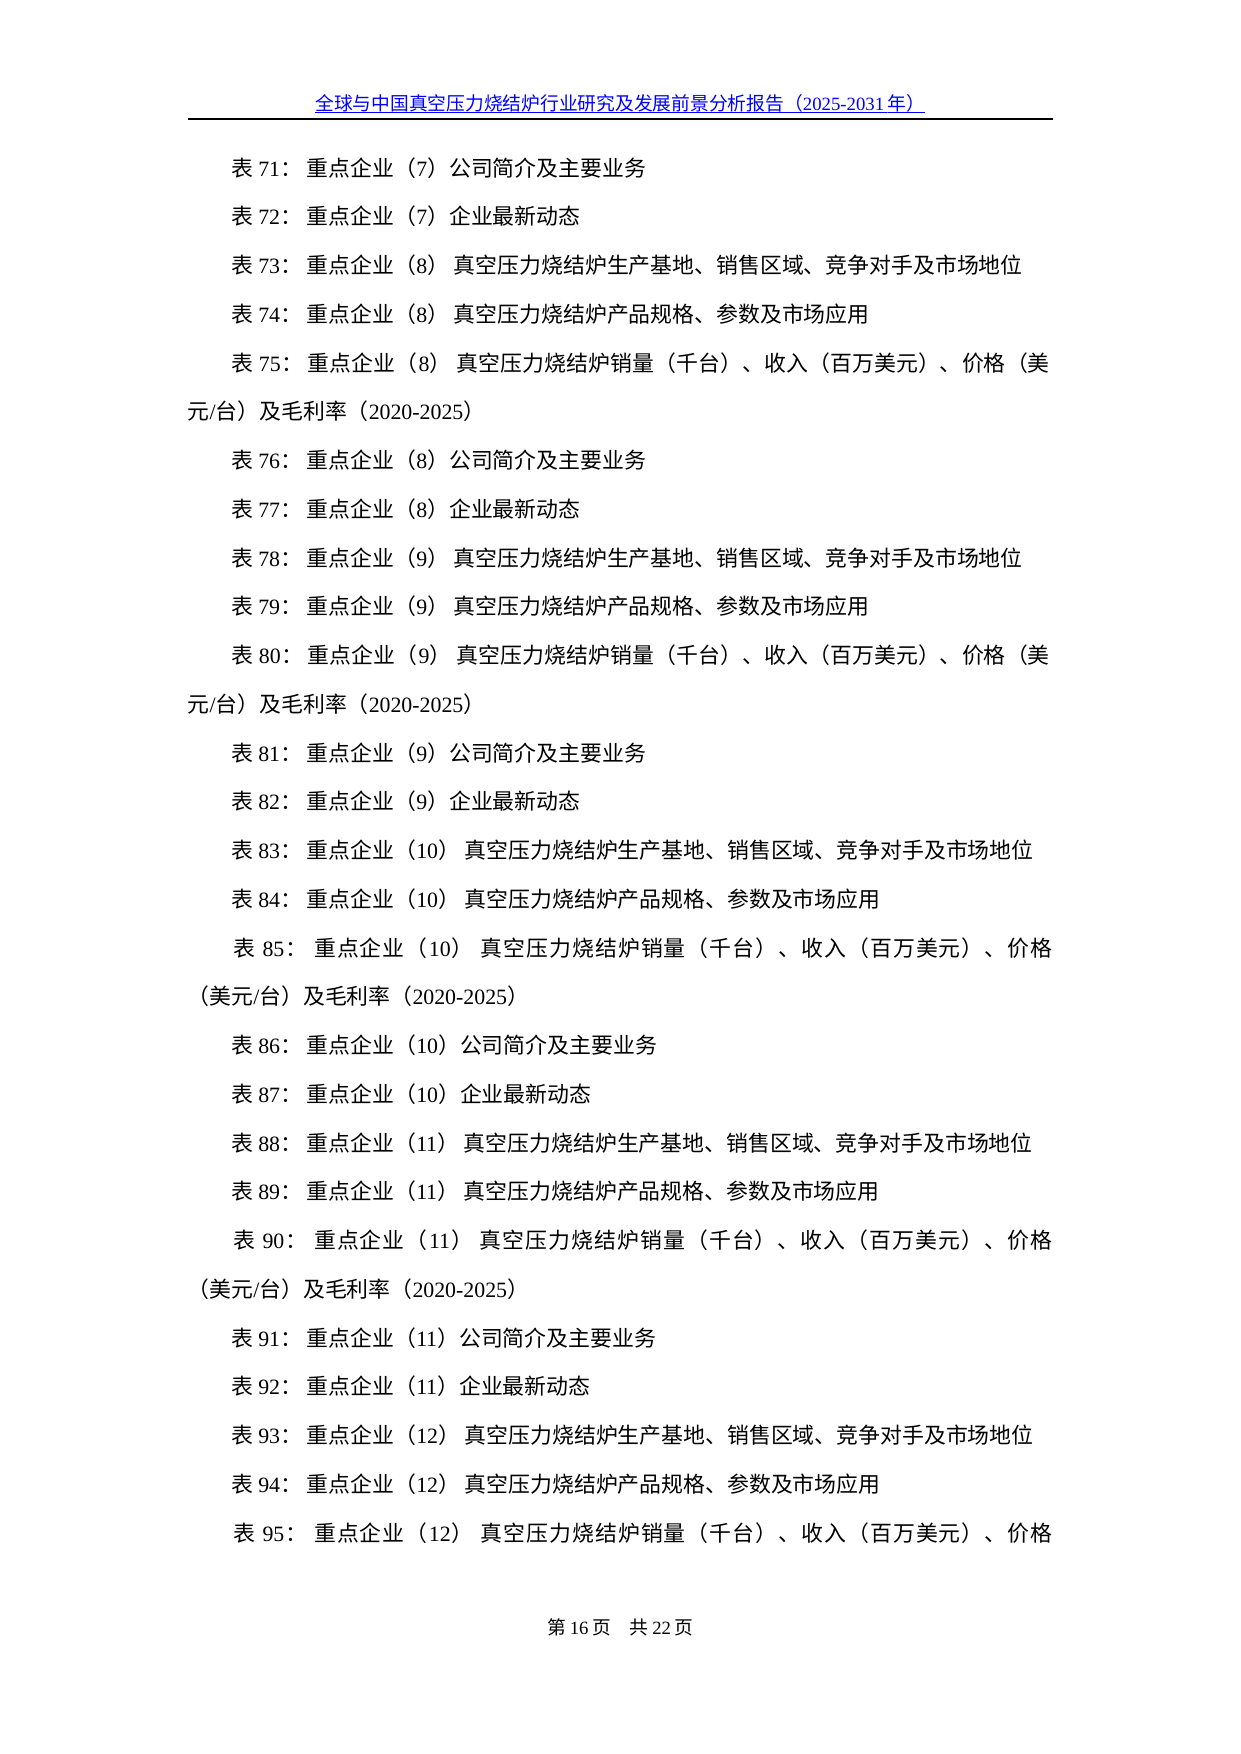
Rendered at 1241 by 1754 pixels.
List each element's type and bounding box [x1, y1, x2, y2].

text [187, 150, 1053, 1548]
